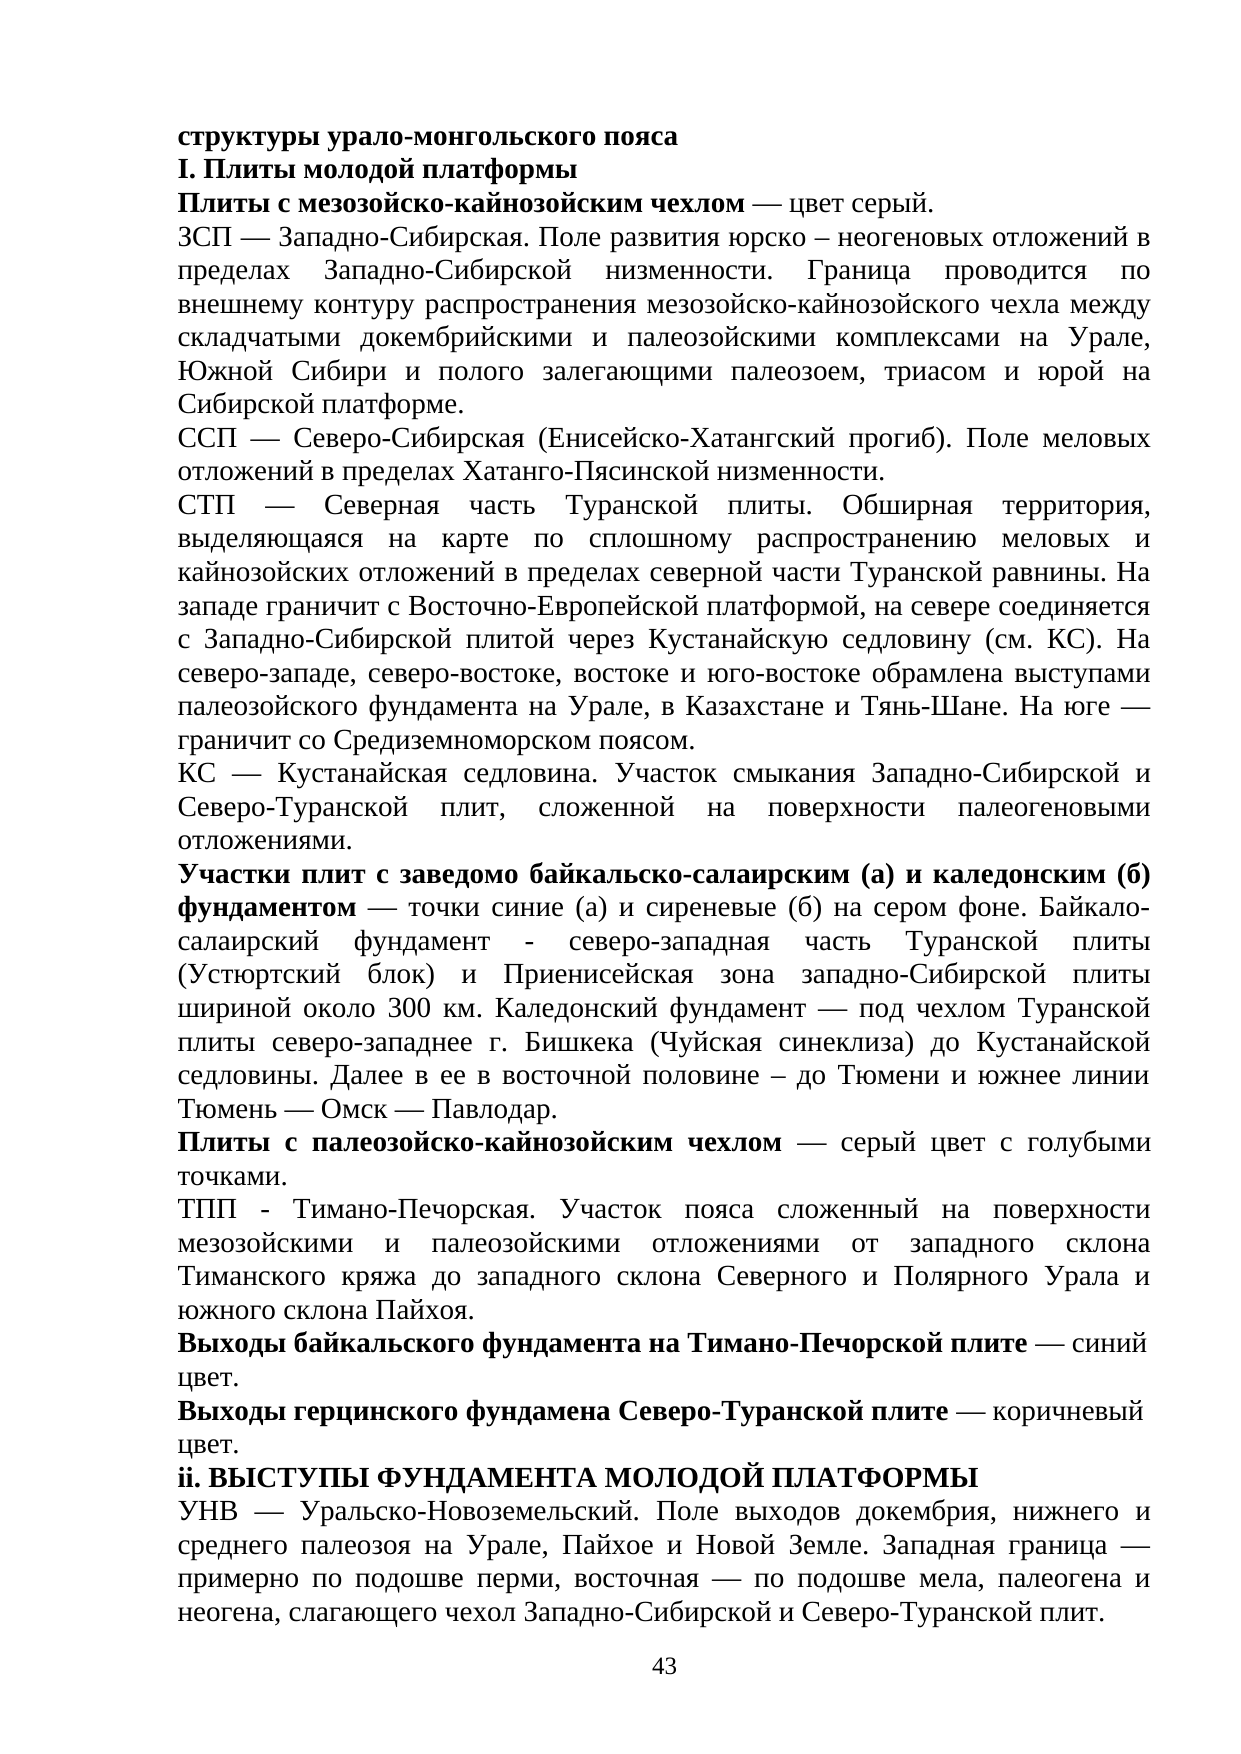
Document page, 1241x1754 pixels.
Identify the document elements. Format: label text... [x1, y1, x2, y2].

text УНВ — Уральско-Новоземельский. Поле выходов докембрия, нижнего и среднего палеозоя на Урале, Пайхое и Новой Земле. Западная граница — примерно по подошве перми, восточная — по подошве мела, палеогена и неогена, слагающего чехол Западно-Сибирской и Северо-Туранской плит. [177, 1493, 1152, 1627]
text Выходы герцинского фундамена Северо-Туранской плите — коричневый цвет. [177, 1393, 1152, 1460]
text ii. ВЫСТУПЫ ФУНДАМЕНТА МОЛОДОЙ ПЛАТФОРМЫ [177, 1460, 1152, 1493]
text КС — Кустанайская седловина. Участок смыкания Западно-Сибирской и Северо-Туранской плит, сложенной на поверхности палеогеновыми отложениями. [177, 755, 1152, 856]
text ЗСП — Западно-Сибирская. Поле развития юрско – неогеновых отложений в пределах Западно-Сибирской низменности. Граница проводится по внешнему контуру распространения мезозойско-кайнозойского чехла между складчатыми докембрийскими и палеозойскими комплексами на Урале, Южной Сибири и полого залегающими палеозоем, триасом и юрой на Сибирской платформе. [177, 219, 1152, 420]
text Участки плит с заведомо байкальско-салаирским (а) и каледонским (б) фундаментом — точки синие (а) и сиреневые (б) на сером фоне. Байкало-салаирский фундамент - северо-западная часть Туранской плиты (Устюртский блок) и Приенисейская зона западно-Сибирской плиты шириной около 300 км. Каледонский фундамент — под чехлом Туранской плиты северо-западнее г. Бишкека (Чуйская синеклиза) до Кустанайской седловины. Далее в ее в восточной половине – до Тюмени и южнее линии Тюмень — Омск — Павлодар. [177, 856, 1152, 1124]
text Плиты с мезозойско-кайнозойским чехлом — цвет серый. [177, 185, 1152, 219]
text Выходы байкальского фундамента на Тимано-Печорской плите — синий цвет. [177, 1326, 1152, 1393]
text структуры урало-монгольского пояса [177, 118, 1152, 152]
text СТП — Северная часть Туранской плиты. Обширная территория, выделяющаяся на карте по сплошному распространению меловых и кайнозойских отложений в пределах северной части Туранской равнины. На западе граничит с Восточно-Европейской платформой, на севере соединяется с Западно-Сибирской плитой через Кустанайскую седловину (см. КС). На северо-западе, северо-востоке, востоке и юго-востоке обрамлена выступами палеозойского фундамента на Урале, в Казахстане и Тянь-Шане. На юге — граничит со Средиземноморском поясом. [177, 487, 1152, 755]
text ССП — Северо-Сибирская (Енисейско-Хатангский прогиб). Поле меловых отложений в пределах Хатанго-Пясинской низменности. [177, 420, 1152, 487]
text Плиты с палеозойско-кайнозойским чехлом — серый цвет с голубыми точками. [177, 1124, 1152, 1191]
text Плиты молодой платформы [177, 152, 1152, 185]
text ТПП - Тимано-Печорская. Участок пояса сложенный на поверхности мезозойскими и палеозойскими отложениями от западного склона Тиманского кряжа до западного склона Северного и Полярного Урала и южного склона Пайхоя. [177, 1191, 1152, 1326]
